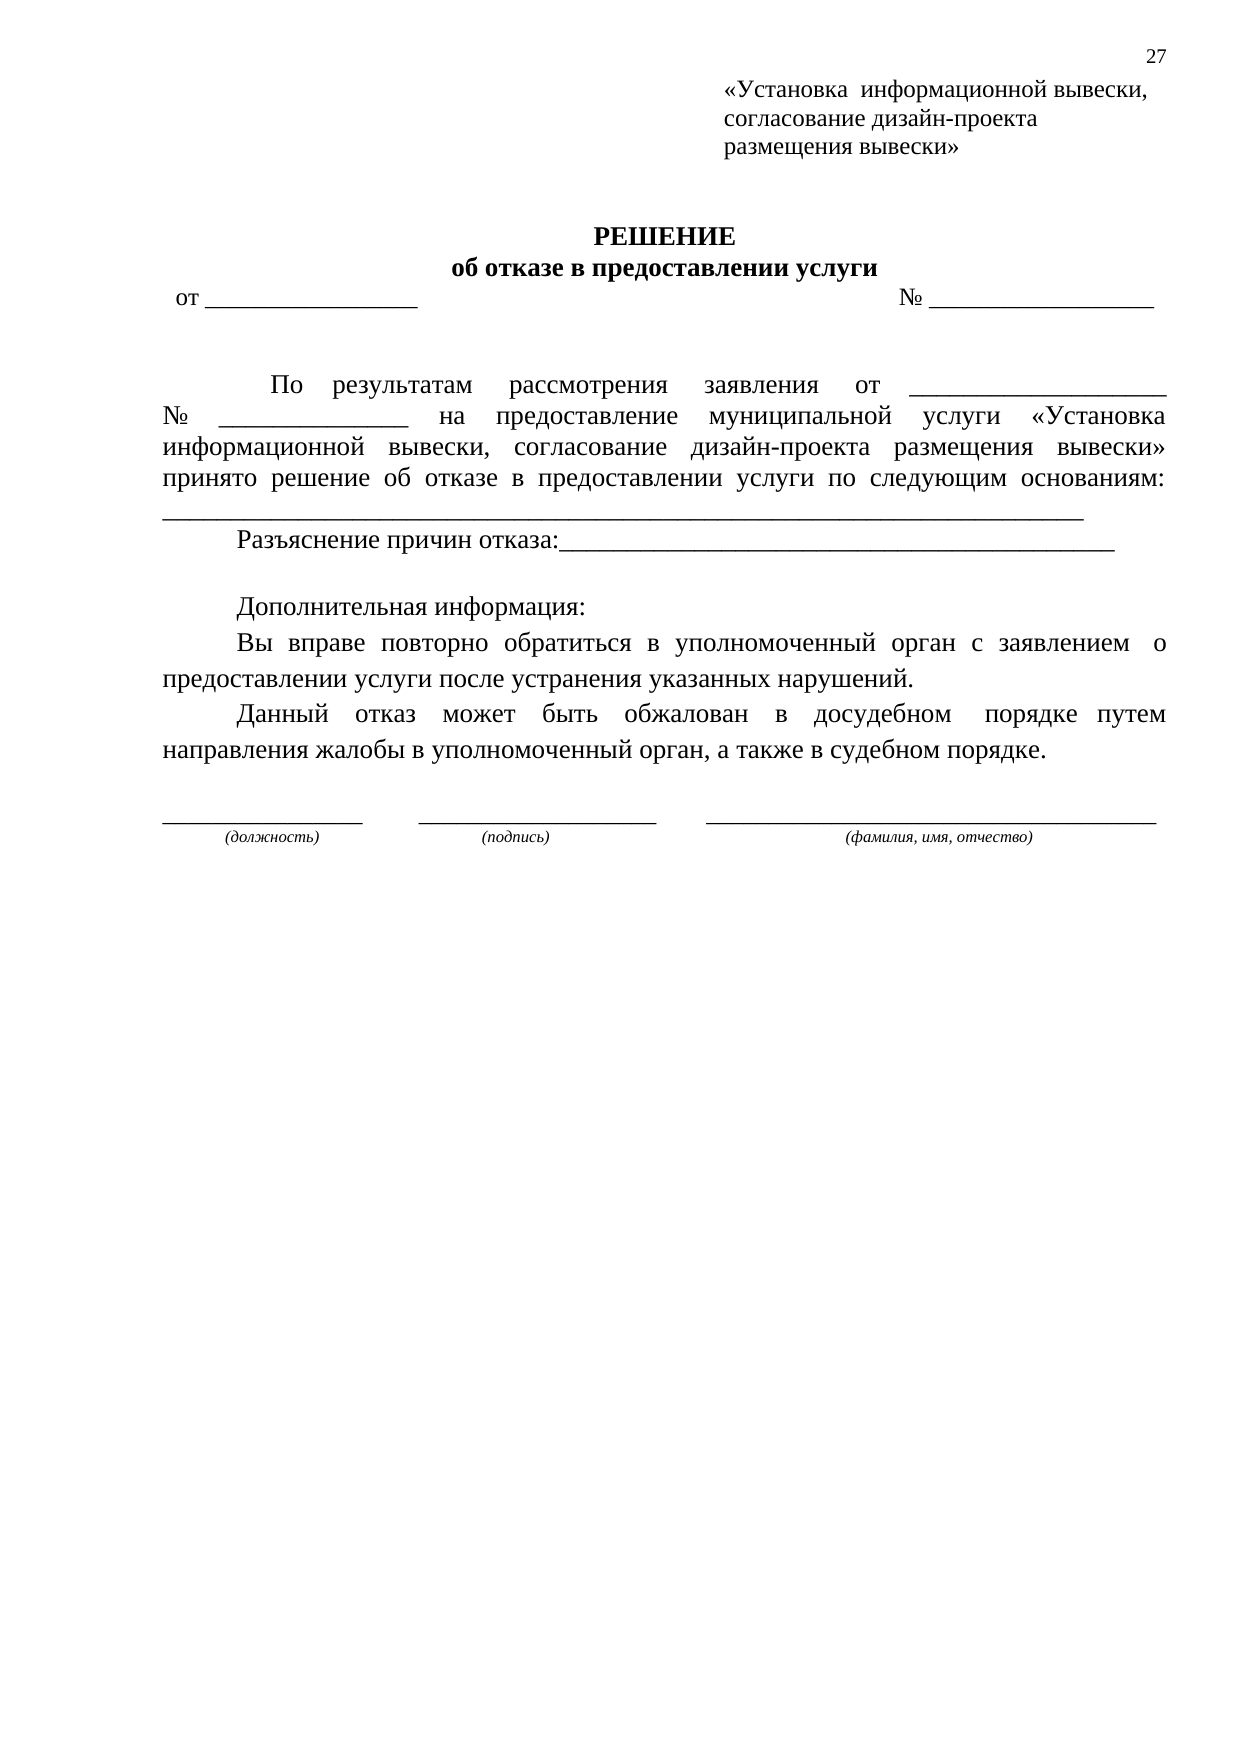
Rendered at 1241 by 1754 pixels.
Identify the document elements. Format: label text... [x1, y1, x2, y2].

text от _________________ № __________________ [162, 282, 1167, 311]
text Дополнительная информация: [162, 590, 1167, 622]
text Данный отказ может быть обжалован в досудебном порядке путем направления жалобы в уполномоченный орган, а также в судебном порядке. [162, 698, 1167, 764]
text Разъяснение причин отказа:_________________________________________ [162, 523, 1167, 555]
text об отказе в предоставлении услуги [162, 251, 1167, 282]
text Вы вправе повторно обратиться в уполномоченный орган с заявлением о предоставлении услуги после устранения указанных нарушений. [162, 626, 1167, 693]
text ________________ ___________________ ____________________________________ [162, 798, 1167, 827]
text По результатам рассмотрения заявления от ___________________ № ______________ на предоставление муниципальной услуги «Установка информационной вывески, согласование дизайн-проекта размещения вывески» принято решение об отказе в предоставлении услуги по следующим основаниям: ____________________________________________________________________ [162, 368, 1167, 523]
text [724, 74, 1167, 131]
text РЕШЕНИЕ [162, 220, 1167, 251]
text (должность) (подпись) (фамилия, имя, отчество) [162, 827, 1167, 846]
text размещения вывески» [724, 131, 1167, 160]
